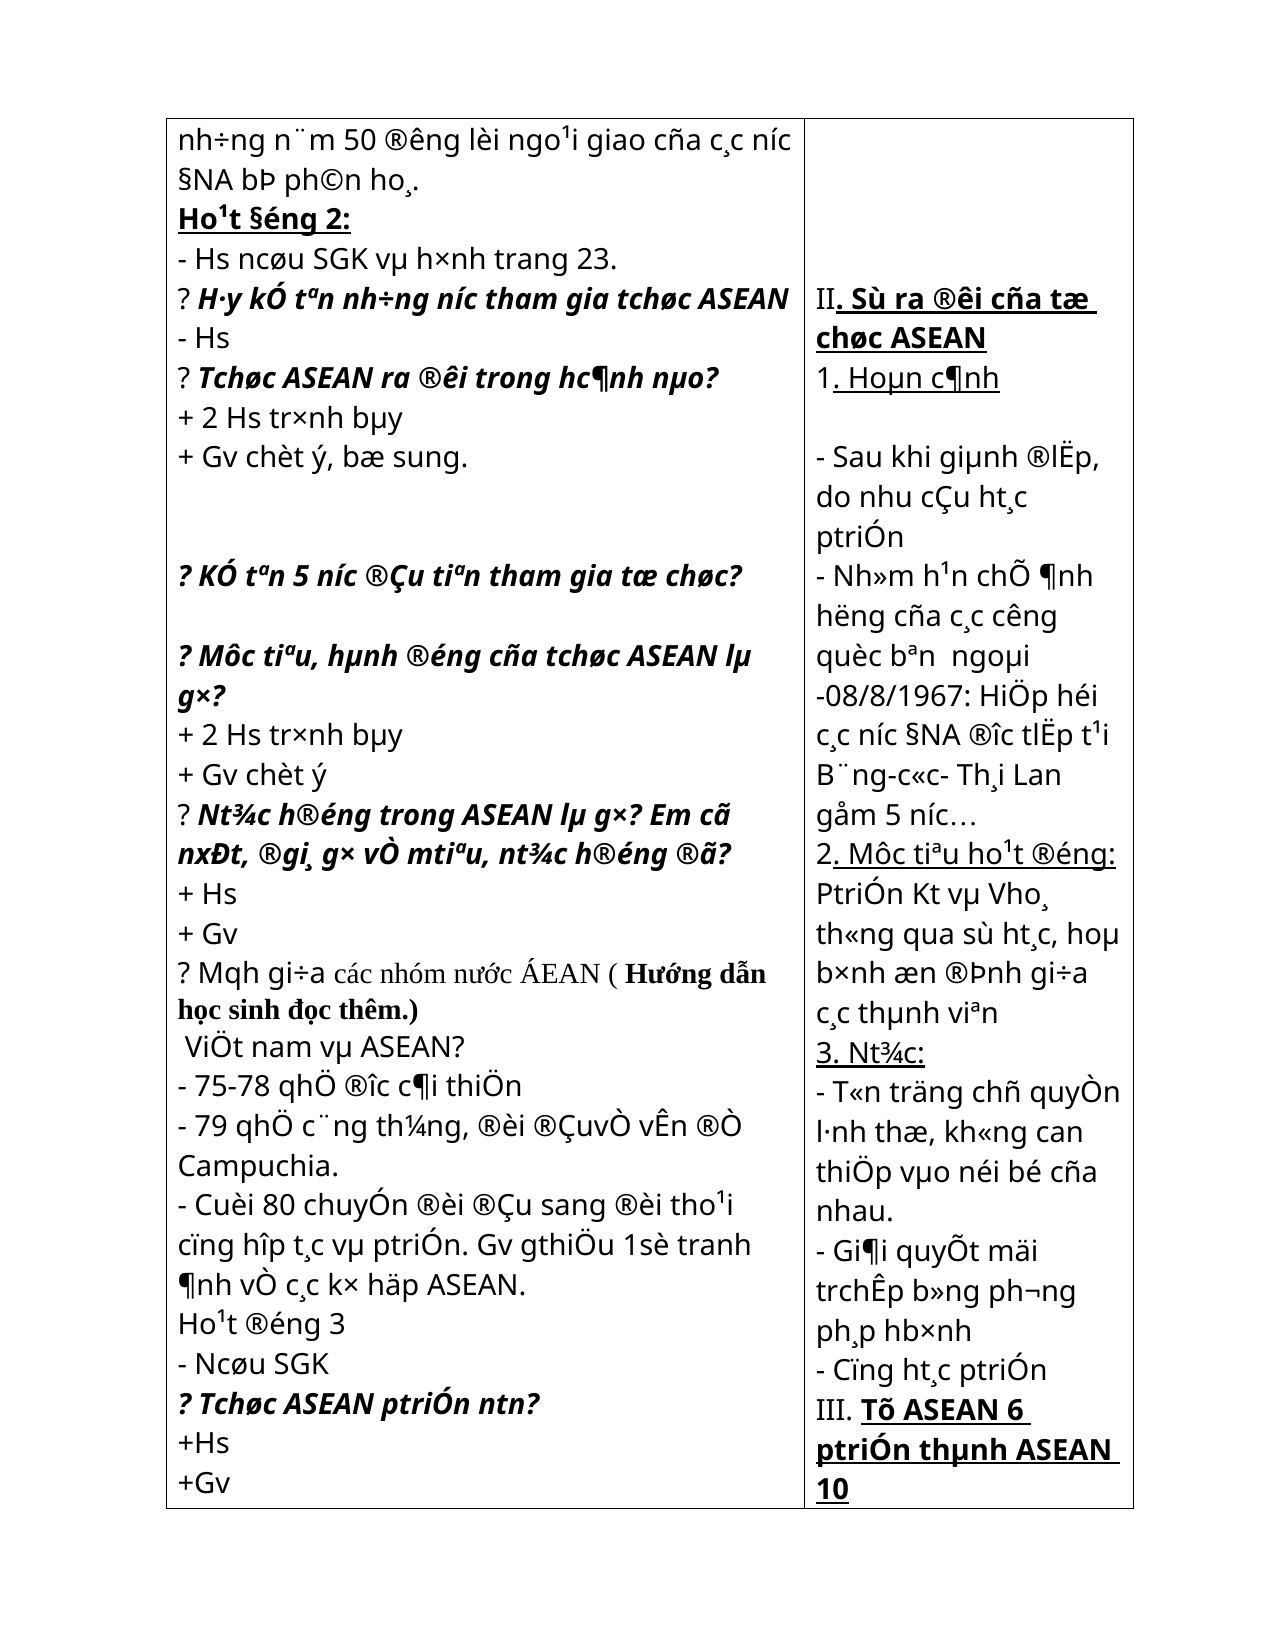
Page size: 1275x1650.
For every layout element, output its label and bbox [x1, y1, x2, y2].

table_header [805, 119, 1133, 1508]
table_header [167, 119, 804, 1508]
